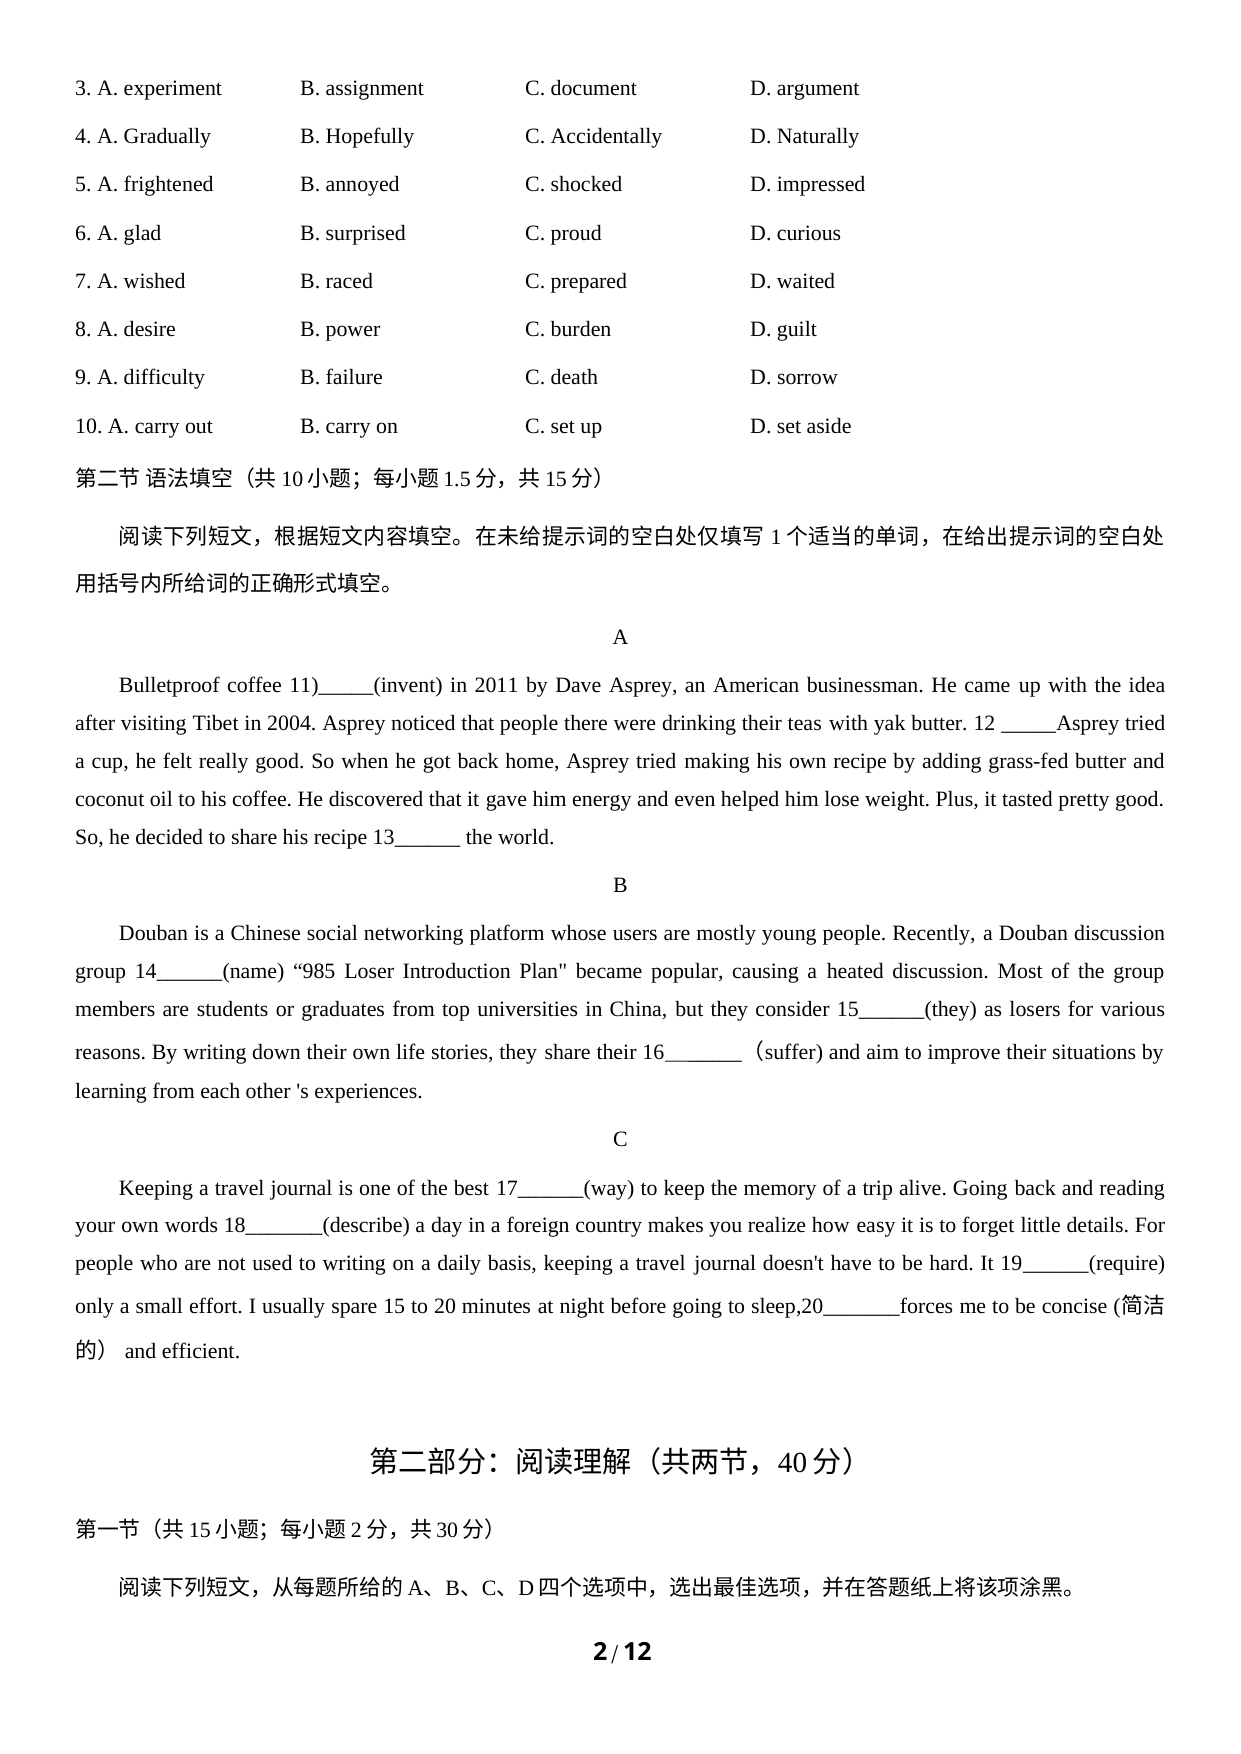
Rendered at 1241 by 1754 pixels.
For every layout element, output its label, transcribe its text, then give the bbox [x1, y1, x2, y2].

text 7. A. wished B. raced C. prepared D. waited [75, 268, 1165, 293]
text 阅读下列短文，根据短文内容填空。在未给提示词的空白处仅填写1个适当的单词，在给出提示词的空白处用括号内所给词的正确形式填空。 [75, 519, 1165, 598]
text 9. A. difficulty B. failure C. death D. sorrow [75, 364, 1165, 389]
text 3. A. experiment B. assignment C. document D. argument [75, 75, 1165, 100]
text 5. A. frightened B. annoyed C. shocked D. impressed [75, 171, 1165, 197]
text 8. A. desire B. power C. burden D. guilt [75, 316, 1165, 341]
text 第一节（共15小题；每小题2分，共30分） [75, 1512, 1165, 1544]
text A [75, 624, 1165, 649]
text 阅读下列短文，从每题所给的A、B、C、D四个选项中，选出最佳选项，并在答题纸上将该项涂黑。 [75, 1570, 1165, 1602]
text 第二部分：阅读理解（共两节，40分） [75, 1438, 1165, 1481]
text 第二节 语法填空（共10小题；每小题1.5分，共15分） [75, 461, 1165, 492]
text 6. A. glad B. surprised C. proud D. curious [75, 220, 1165, 245]
text Douban is a Chinese social networking platform whose users are mostly young people. Recently, a Douban discussion group 14______(name) “985 Loser Introduction Plan" became popular, causing a heated discussion. Most of the group members are students or graduates from top universities in China, but they consider 15______(they) as losers for various reasons. By writing down their own life stories, they share their 16＿_____（suffer) and aim to improve their situations by learning from each other 's experiences. [75, 920, 1165, 1103]
text Bulletproof coffee 11)_____(invent) in 2011 by Dave Asprey, an American businessman. He came up with the idea after visiting Tibet in 2004. Asprey noticed that people there were drinking their teas with yak butter. 12 _____Asprey tried a cup, he felt really good. So when he got back home, Asprey tried making his own recipe by adding grass-fed butter and coconut oil to his coffee. He discovered that it gave him energy and even helped him lose weight. Plus, it tasted pretty good. So, he decided to share his recipe 13______ the world. [75, 672, 1165, 849]
text 10. A. carry out B. carry on C. set up D. set aside [75, 413, 1165, 438]
text C [75, 1126, 1165, 1152]
text Keeping a travel journal is one of the best 17______(way) to keep the memory of a trip alive. Going back and reading your own words 18_______(describe) a day in a foreign country makes you realize how easy it is to forget little details. For people who are not used to writing on a daily basis, keeping a travel journal doesn't have to be hard. It 19______(require) only a small effort. I usually spare 15 to 20 minutes at night before going to sleep,20_______forces me to be concise (简洁的） and efficient. [75, 1175, 1165, 1365]
text 4. A. Gradually B. Hopefully C. Accidentally D. Naturally [75, 123, 1165, 148]
text B [75, 872, 1165, 897]
